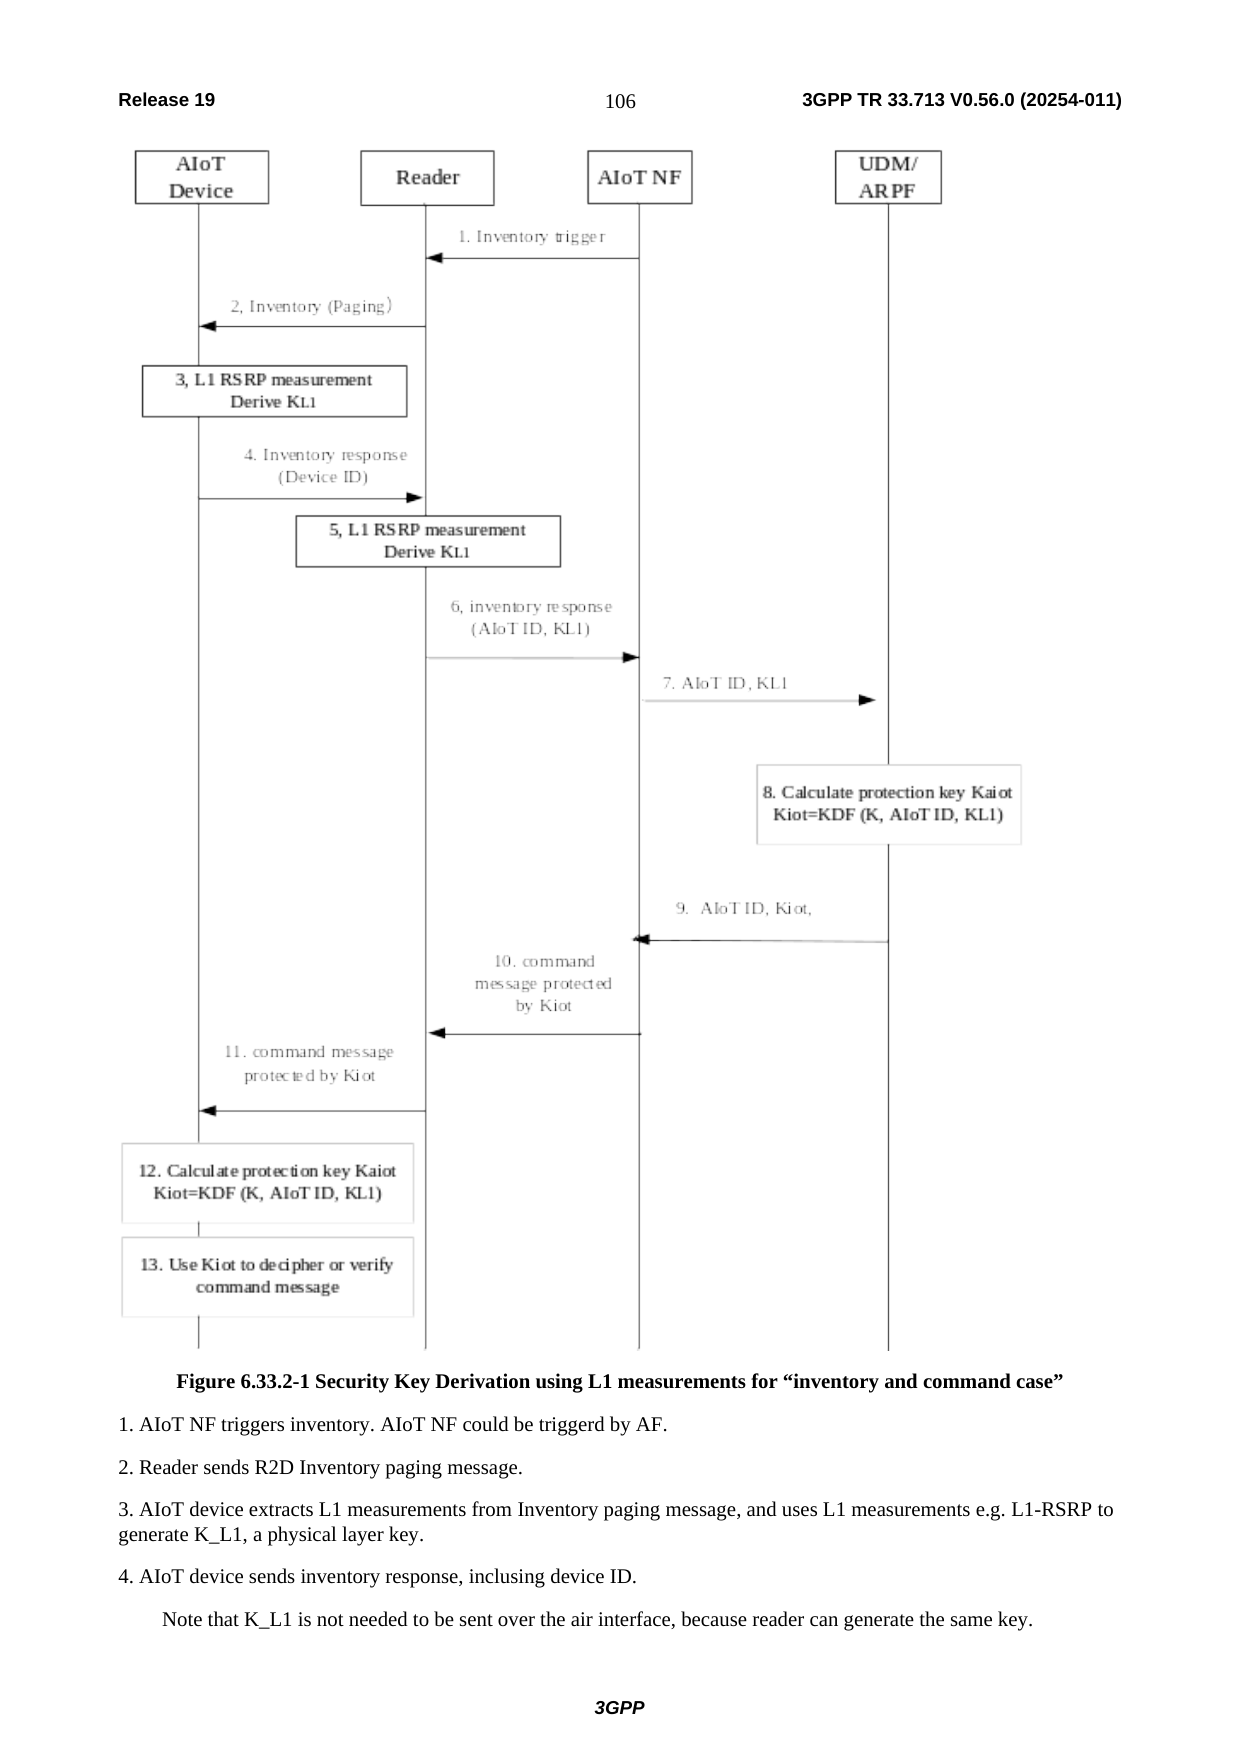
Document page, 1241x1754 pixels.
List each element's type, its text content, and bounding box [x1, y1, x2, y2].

text Figure 6.33.2-1 Security Key Derivation using L1 measurements for “inventory and command case” [118, 1369, 1122, 1393]
text 2. Reader sends R2D Inventory paging message. [118, 1454, 1122, 1479]
text 4. AIoT device sends inventory response, inclusing device ID. [118, 1564, 1122, 1588]
text 3. AIoT device extracts L1 measurements from Inventory paging message, and uses L1 measurements e.g. L1-RSRP to generate K_L1, a physical layer key. [118, 1497, 1122, 1546]
text 1. AIoT NF triggers inventory. AIoT NF could be triggerd by AF. [118, 1412, 1122, 1436]
text Note that K_L1 is not needed to be sent over the air interface, because reader can generate the same key. [162, 1607, 1122, 1631]
